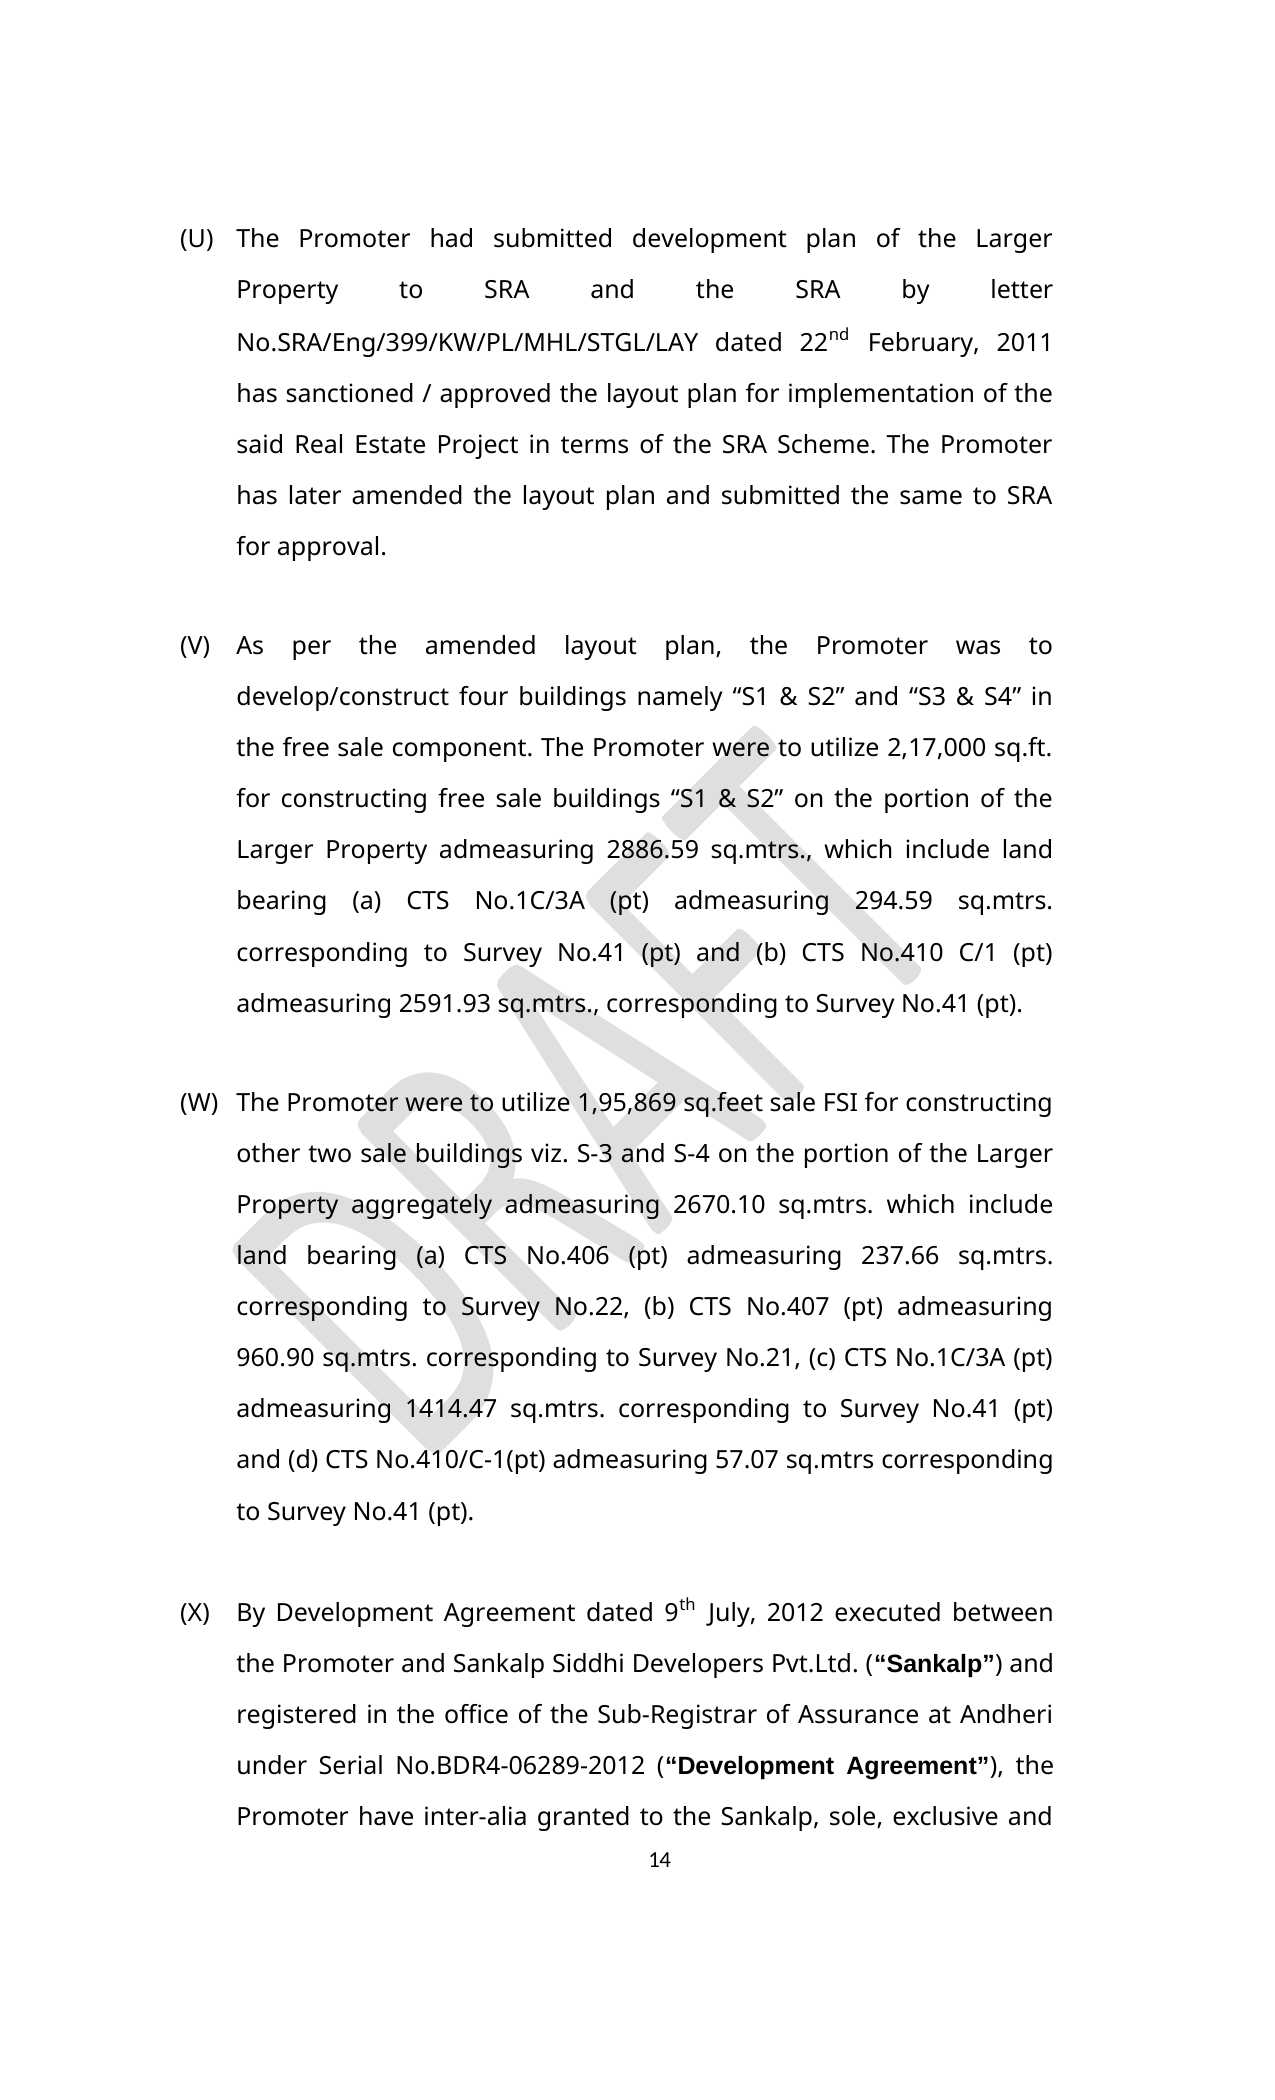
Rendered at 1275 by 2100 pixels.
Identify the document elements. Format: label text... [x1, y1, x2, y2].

list The Promoter had submitted development plan of the Larger Property to SRA and the SRA by letter No.SRA/Eng/399/KW/PL/MHL/STGL/LAY dated 22nd February, 2011 has sanctioned / approved the layout plan for implementation of the said Real Estate Project in terms of the SRA Scheme. The Promoter has later amended the layout plan and submitted the same to SRA for approval. [180, 220, 1054, 563]
list As per the amended layout plan, the Promoter was to develop/construct four buildings namely “S1 & S2” and “S3 & S4” in the free sale component. The Promoter were to utilize 2,17,000 sq.ft. for constructing free sale buildings “S1 & S2” on the portion of the Larger Property admeasuring 2886.59 sq.mtrs., which include land bearing (a) CTS No.1C/3A (pt) admeasuring 294.59 sq.mtrs. corresponding to Survey No.41 (pt) and (b) CTS No.410 C/1 (pt) admeasuring 2591.93 sq.mtrs., corresponding to Survey No.41 (pt). [180, 628, 1054, 1019]
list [180, 1592, 1054, 1833]
list The Promoter were to utilize 1,95,869 sq.feet sale FSI for constructing other two sale buildings viz. S-3 and S-4 on the portion of the Larger Property aggregately admeasuring 2670.10 sq.mtrs. which include land bearing (a) CTS No.406 (pt) admeasuring 237.66 sq.mtrs. corresponding to Survey No.22, (b) CTS No.407 (pt) admeasuring 960.90 sq.mtrs. corresponding to Survey No.21, (c) CTS No.1C/3A (pt) admeasuring 1414.47 sq.mtrs. corresponding to Survey No.41 (pt) and (d) CTS No.410/C-1(pt) admeasuring 57.07 sq.mtrs corresponding to Survey No.41 (pt). [180, 1085, 1054, 1527]
